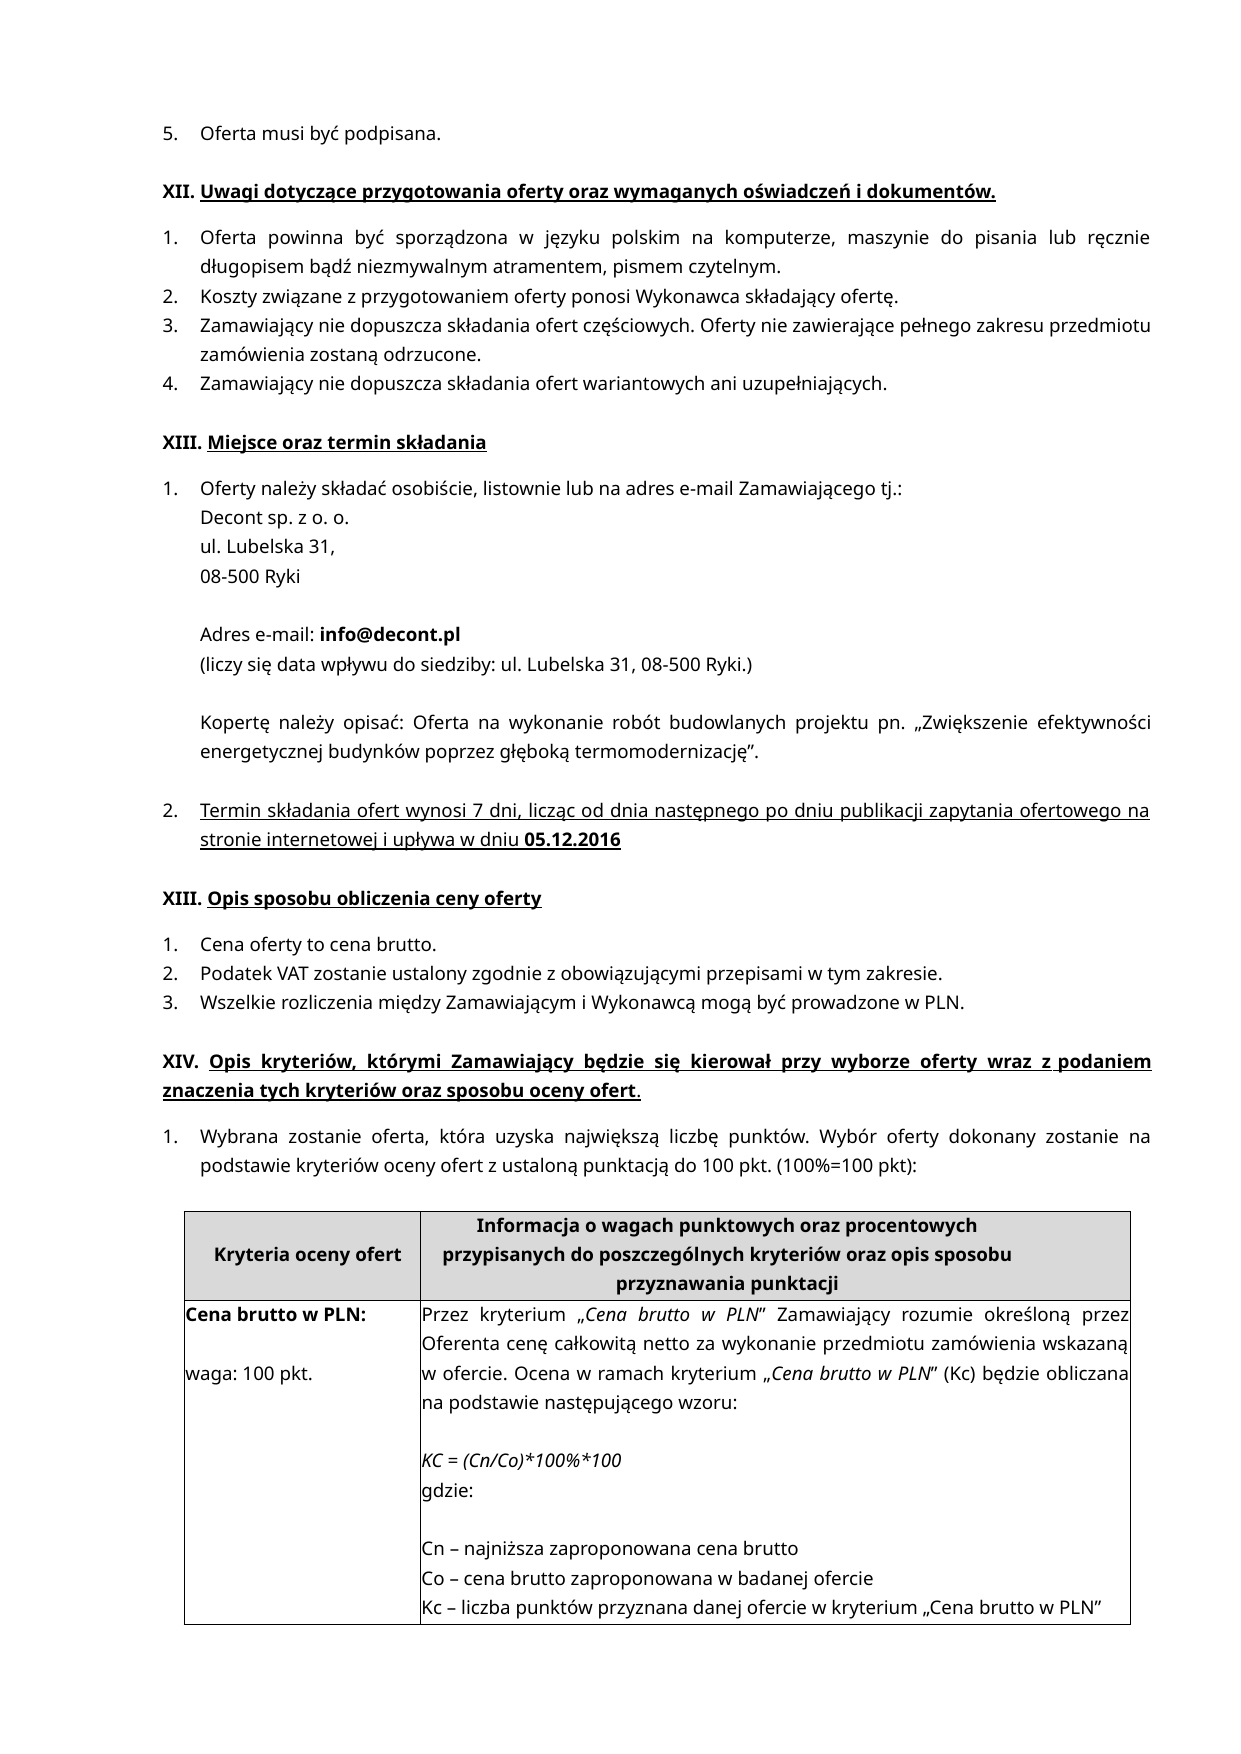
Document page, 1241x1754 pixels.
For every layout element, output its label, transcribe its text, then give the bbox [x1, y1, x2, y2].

text 08-500 Ryki [200, 563, 1152, 588]
list Wszelkie rozliczenia między Zamawiającym i Wykonawcą mogą być prowadzone w PLN. [162, 989, 1152, 1015]
list Cena oferty to cena brutto. [162, 931, 1152, 956]
table_cell Przez kryterium „Cena brutto w PLN” Zamawiający rozumie określoną przez Oferenta cenę całkowitą netto za wykonanie przedmiotu zamówienia wskazaną w ofercie. Ocena w ramach kryterium „Cena brutto w PLN” (Kc) będzie obliczana na podstawie następującego wzoru: KC = (Cn/Co)*100%*100 gdzie: Cn – najniższa zaproponowana cena brutto Co – cena brutto zaproponowana w badanej ofercie Kc – liczba punktów przyznana danej ofercie w kryterium „Cena brutto w PLN” [421, 1301, 1130, 1624]
text Decont sp. z o. o. [200, 504, 1152, 530]
text Kopertę należy opisać: Oferta na wykonanie robót budowlanych projektu pn. „Zwiększenie efektywności energetycznej budynków poprzez głęboką termomodernizację”. [200, 709, 1152, 764]
table_header Informacja o wagach punktowych oraz procentowych przypisanych do poszczególnych kryteriów oraz opis sposobu przyznawania punktacji [421, 1212, 1130, 1300]
list Zamawiający nie dopuszcza składania ofert wariantowych ani uzupełniających. [162, 371, 1152, 396]
text XII. Uwagi dotyczące przygotowania oferty oraz wymaganych oświadczeń i dokumentów. [162, 178, 1152, 204]
text XIII. Opis sposobu obliczenia ceny oferty [162, 885, 1152, 911]
list Zamawiający nie dopuszcza składania ofert częściowych. Oferty nie zawierające pełnego zakresu przedmiotu zamówienia zostaną odrzucone. [162, 312, 1152, 367]
list Oferta musi być podpisana. [162, 120, 1152, 145]
list Oferta powinna być sporządzona w języku polskim na komputerze, maszynie do pisania lub ręcznie długopisem bądź niezmywalnym atramentem, pismem czytelnym. [162, 224, 1152, 279]
text XIII. Miejsce oraz termin składania [162, 429, 1152, 455]
text ul. Lubelska 31, [200, 534, 1152, 559]
table_header Kryteria oceny ofert [185, 1212, 420, 1300]
text Adres e-mail: info@decont.pl [200, 622, 1152, 647]
list Podatek VAT zostanie ustalony zgodnie z obowiązującymi przepisami w tym zakresie. [162, 960, 1152, 986]
list Koszty związane z przygotowaniem oferty ponosi Wykonawca składający ofertę. [162, 283, 1152, 308]
list Oferty należy składać osobiście, listownie lub na adres e-mail Zamawiającego tj.: [162, 475, 1152, 501]
text (liczy się data wpływu do siedziby: ul. Lubelska 31, 08-500 Ryki.) [200, 651, 1152, 676]
list Wybrana zostanie oferta, która uzyska największą liczbę punktów. Wybór oferty dokonany zostanie na podstawie kryteriów oceny ofert z ustaloną punktacją do 100 pkt. (100%=100 pkt): [162, 1123, 1152, 1178]
table_cell Cena brutto w PLN: waga: 100 pkt. [185, 1301, 420, 1624]
list Termin składania ofert wynosi 7 dni, licząc od dnia następnego po dniu publikacji zapytania ofertowego na stronie internetowej i upływa w dniu 05.12.2016 [162, 797, 1152, 852]
text XIV. Opis kryteriów, którymi Zamawiający będzie się kierował przy wyborze oferty wraz z podaniem znaczenia tych kryteriów oraz sposobu oceny ofert. [162, 1048, 1152, 1103]
